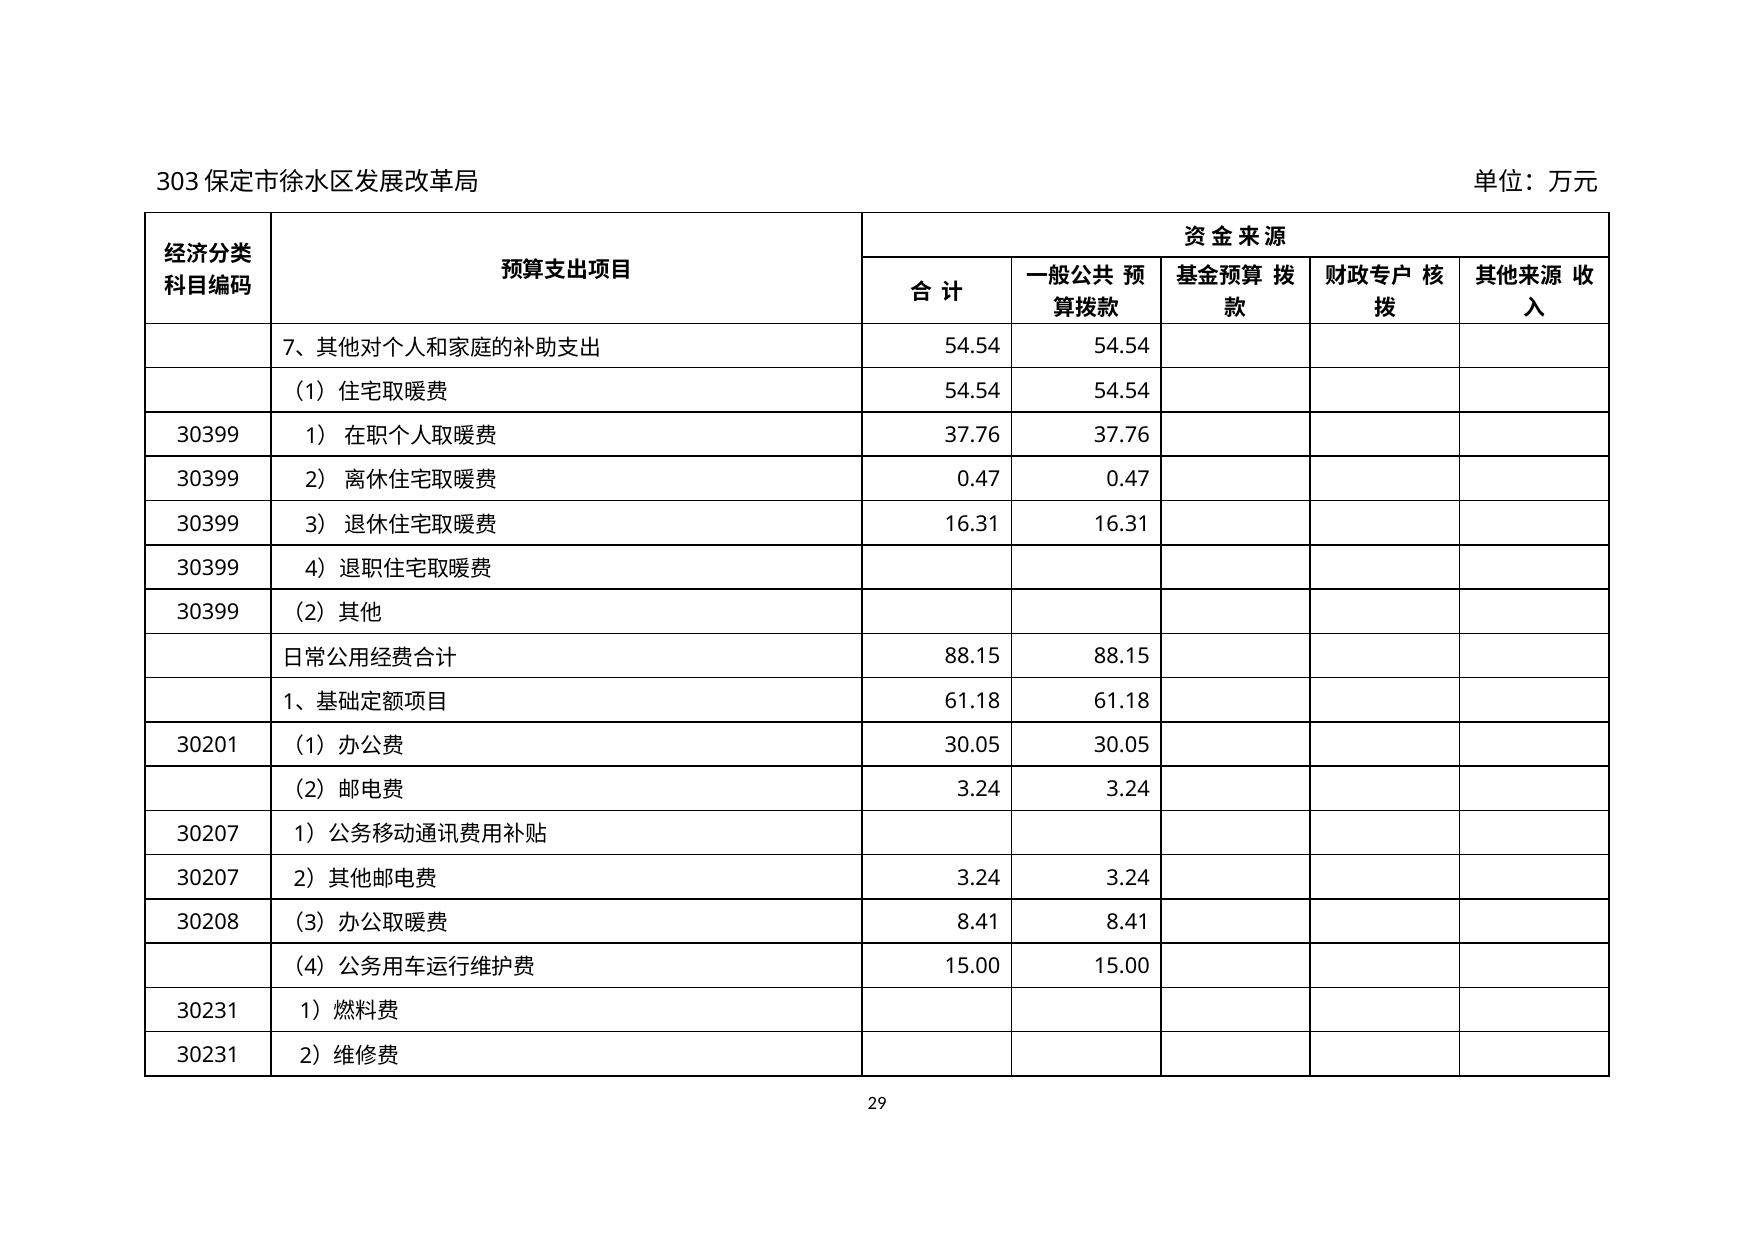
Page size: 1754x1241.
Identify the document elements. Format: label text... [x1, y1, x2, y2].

table_cell [1460, 900, 1608, 942]
table_cell 财政专户 核拨 [1311, 258, 1459, 322]
table_cell 88.15 [1012, 634, 1160, 677]
table_cell 54.54 [863, 368, 1011, 411]
table_cell [863, 590, 1011, 632]
table_cell 30.05 [1012, 723, 1160, 765]
table_cell 54.54 [1012, 368, 1160, 411]
table_cell 88.15 [863, 634, 1011, 677]
table_cell 3.24 [1012, 767, 1160, 809]
table_cell 3.24 [1012, 855, 1160, 898]
table_cell [146, 944, 270, 987]
table_cell [1162, 723, 1309, 765]
table_cell 30207 [146, 811, 270, 854]
table_cell [1162, 413, 1309, 455]
table_cell [863, 811, 1011, 854]
table_cell [1012, 811, 1160, 854]
table_cell [1311, 368, 1459, 411]
table_cell 7、其他对个人和家庭的补助支出 [272, 324, 861, 367]
table_cell 基金预算 拨款 [1162, 258, 1309, 322]
table_cell 1、基础定额项目 [272, 678, 861, 721]
table_cell [1460, 988, 1608, 1031]
table_cell 30201 [146, 723, 270, 765]
table_cell 日常公用经费合计 [272, 634, 861, 677]
table_cell [1311, 900, 1459, 942]
table_cell [1311, 324, 1459, 367]
table_cell 54.54 [863, 324, 1011, 367]
table_cell 61.18 [1012, 678, 1160, 721]
table_cell [1311, 988, 1459, 1031]
table_cell （2）其他 [272, 590, 861, 632]
table_cell [1460, 811, 1608, 854]
table_cell [1162, 767, 1309, 809]
table_cell [1311, 457, 1459, 499]
table_cell [1460, 678, 1608, 721]
table_cell （2）邮电费 [272, 767, 861, 809]
table_cell [863, 1032, 1011, 1075]
table_cell [1460, 944, 1608, 987]
table_cell 54.54 [1012, 324, 1160, 367]
table_cell 16.31 [1012, 501, 1160, 544]
table_cell [1311, 413, 1459, 455]
table_cell 30231 [146, 988, 270, 1031]
table_cell [1162, 634, 1309, 677]
table_cell 15.00 [1012, 944, 1160, 987]
table_cell 8.41 [863, 900, 1011, 942]
table_header 303保定市徐水区发展改革局 [146, 147, 861, 212]
table_cell 61.18 [863, 678, 1011, 721]
table_cell [1012, 590, 1160, 632]
table_cell [1162, 678, 1309, 721]
table_cell 30399 [146, 590, 270, 632]
table_cell （4）公务用车运行维护费 [272, 944, 861, 987]
table_cell 37.76 [1012, 413, 1160, 455]
table_cell 30231 [146, 1032, 270, 1075]
table_cell [1012, 988, 1160, 1031]
table_cell [1311, 723, 1459, 765]
table_cell [1162, 944, 1309, 987]
table_cell 15.00 [863, 944, 1011, 987]
table_cell 一般公共 预算拨款 [1012, 258, 1160, 322]
table_cell 2）其他邮电费 [272, 855, 861, 898]
table_cell [1162, 546, 1309, 588]
table_cell [863, 988, 1011, 1031]
table_cell [1311, 678, 1459, 721]
table_cell 2）维修费 [272, 1032, 861, 1075]
table_cell [1311, 767, 1459, 809]
table_cell [1162, 855, 1309, 898]
table_cell [1311, 1032, 1459, 1075]
table_cell 0.47 [863, 457, 1011, 499]
table_cell 其他来源 收入 [1460, 258, 1608, 322]
table_cell [1311, 501, 1459, 544]
table_cell 预算支出项目 [272, 213, 861, 322]
table_cell [1460, 501, 1608, 544]
table_cell 30208 [146, 900, 270, 942]
table_cell 0.47 [1012, 457, 1160, 499]
table_cell 16.31 [863, 501, 1011, 544]
table_cell [1162, 811, 1309, 854]
table_cell 合 计 [863, 258, 1011, 322]
table_cell [1162, 900, 1309, 942]
table_cell [1311, 811, 1459, 854]
table_cell 30399 [146, 501, 270, 544]
table_cell [863, 546, 1011, 588]
table_cell [1460, 413, 1608, 455]
table_cell 2） 离休住宅取暖费 [272, 457, 861, 499]
table_cell [1460, 723, 1608, 765]
table_cell [1311, 944, 1459, 987]
table_cell [1012, 546, 1160, 588]
table_cell （3）办公取暖费 [272, 900, 861, 942]
table_cell [1162, 368, 1309, 411]
table_cell 1）公务移动通讯费用补贴 [272, 811, 861, 854]
table_header 单位：万元 [863, 147, 1608, 212]
table_cell 经济分类科目编码 [146, 213, 270, 322]
table_cell [1162, 1032, 1309, 1075]
table_cell [1162, 988, 1309, 1031]
table_cell [146, 678, 270, 721]
table_cell [146, 634, 270, 677]
table_cell [1460, 855, 1608, 898]
table_cell 30.05 [863, 723, 1011, 765]
table_cell [1460, 1032, 1608, 1075]
table_cell [146, 324, 270, 367]
table_cell 8.41 [1012, 900, 1160, 942]
table_cell 1）燃料费 [272, 988, 861, 1031]
table_cell 3.24 [863, 767, 1011, 809]
table_cell [1311, 546, 1459, 588]
table_cell 30399 [146, 546, 270, 588]
table_cell [1162, 324, 1309, 367]
table_cell （1）住宅取暖费 [272, 368, 861, 411]
table_cell [1460, 457, 1608, 499]
table_cell （1）办公费 [272, 723, 861, 765]
table_cell [1311, 855, 1459, 898]
table_cell [1162, 501, 1309, 544]
table_cell 1） 在职个人取暖费 [272, 413, 861, 455]
table_cell [1460, 590, 1608, 632]
table_cell [1460, 546, 1608, 588]
table_cell [1012, 1032, 1160, 1075]
table_cell 3） 退休住宅取暖费 [272, 501, 861, 544]
table_cell 30399 [146, 457, 270, 499]
table_cell [146, 368, 270, 411]
table_cell 4）退职住宅取暖费 [272, 546, 861, 588]
table_cell [1460, 767, 1608, 809]
table_cell 37.76 [863, 413, 1011, 455]
table_cell 资 金 来 源 [863, 213, 1608, 256]
table_cell [1460, 368, 1608, 411]
table_cell [1460, 324, 1608, 367]
table_cell [1311, 634, 1459, 677]
table_cell 3.24 [863, 855, 1011, 898]
table_cell [1162, 457, 1309, 499]
table_cell [146, 767, 270, 809]
table_cell [1460, 634, 1608, 677]
table_cell 30399 [146, 413, 270, 455]
table_cell 30207 [146, 855, 270, 898]
table_cell [1311, 590, 1459, 632]
table_cell [1162, 590, 1309, 632]
